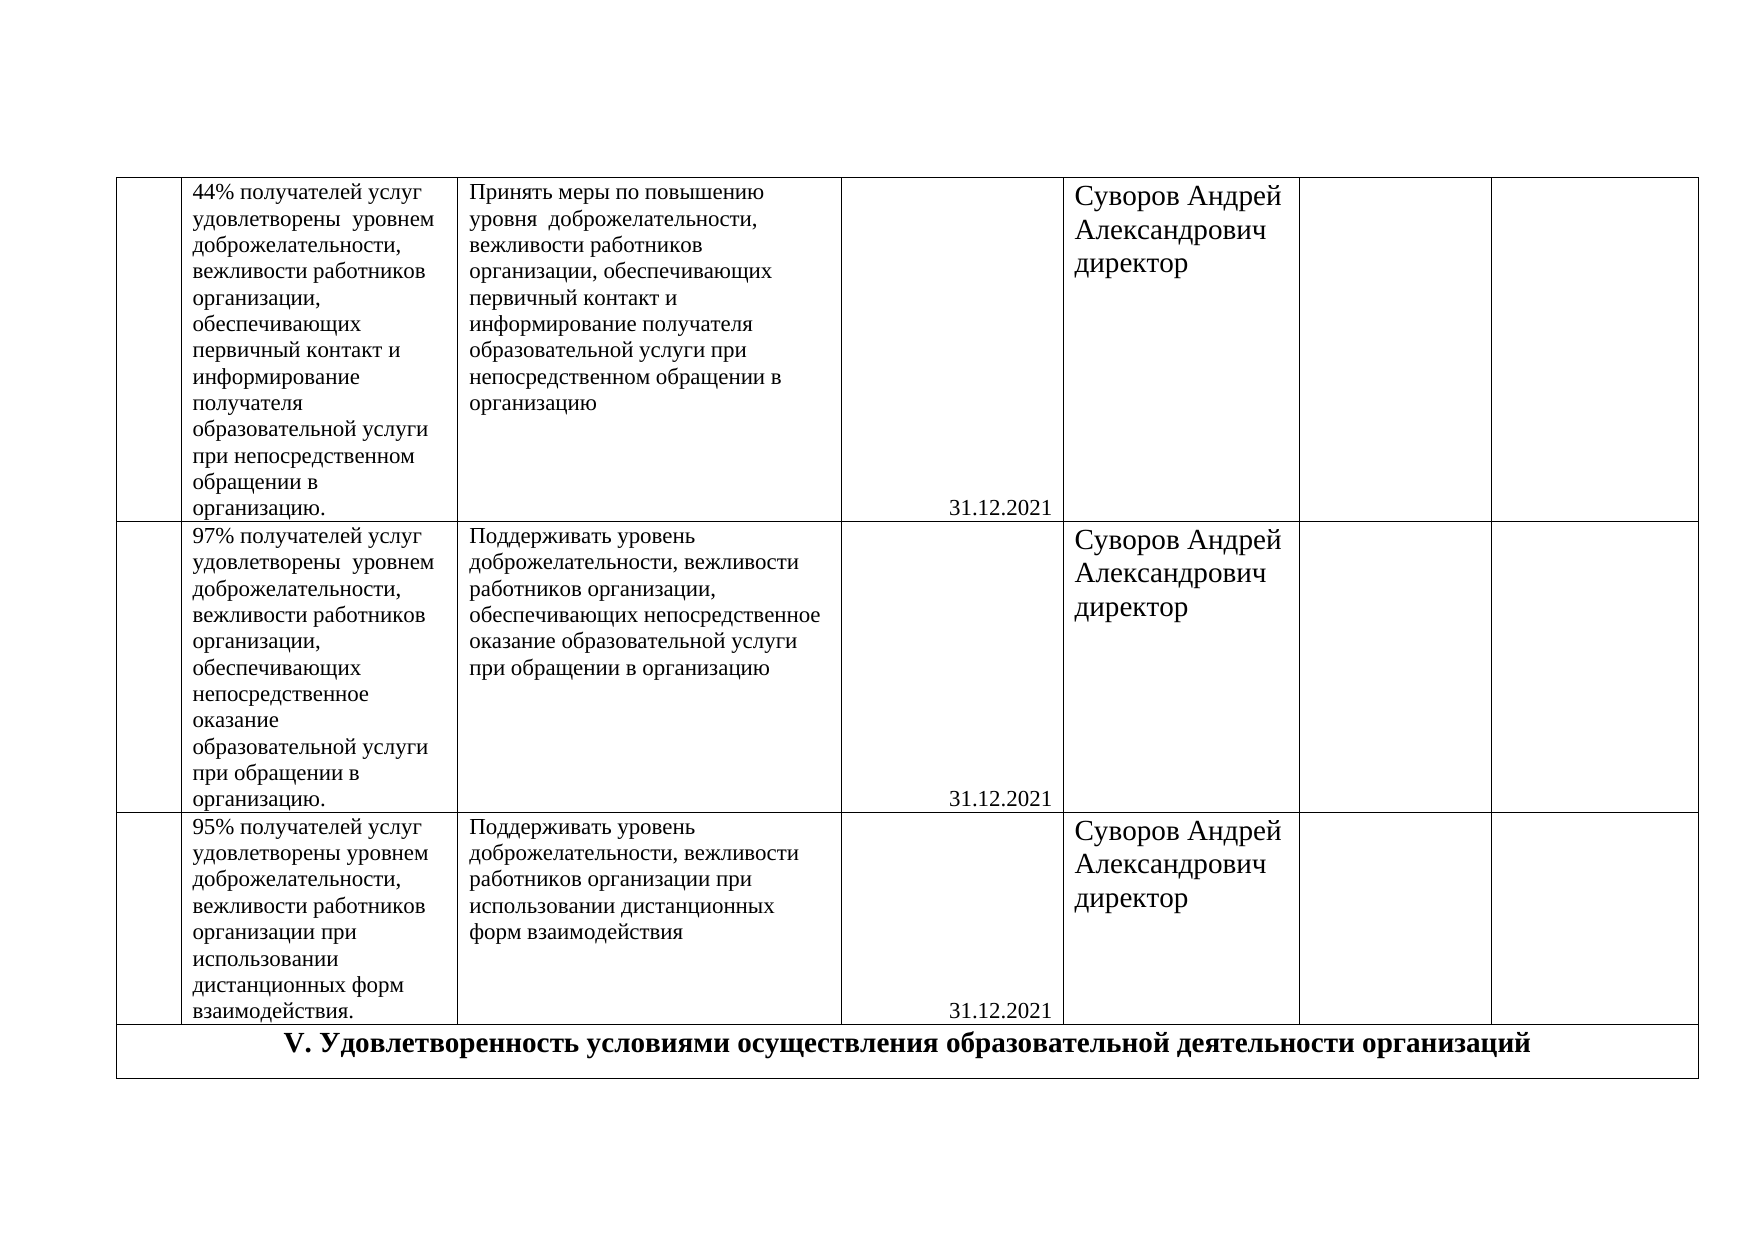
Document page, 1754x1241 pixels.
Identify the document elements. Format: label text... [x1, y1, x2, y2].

table_cell Поддерживать уровень доброжелательности, вежливости работников организации, обеспечивающих непосредственное оказание образовательной услуги при обращении в организацию [458, 522, 841, 812]
table_cell [117, 813, 181, 1024]
table_cell 95% получателей услуг удовлетворены уровнем доброжелательности, вежливости работников организации при использовании дистанционных форм взаимодействия. [182, 813, 457, 1024]
table_cell Суворов Андрей Александрович директор [1064, 813, 1299, 1024]
table_cell [117, 522, 181, 812]
table_cell 31.12.2021 [842, 178, 1063, 521]
table_cell V. Удовлетворенность условиями осуществления образовательной деятельности организаций [117, 1025, 1698, 1077]
table_cell [117, 178, 181, 521]
table_cell 31.12.2021 [842, 522, 1063, 812]
table_cell [1300, 178, 1491, 521]
table_cell Суворов Андрей Александрович директор [1064, 178, 1299, 521]
table_cell 44% получателей услуг удовлетворены уровнем доброжелательности, вежливости работников организации, обеспечивающих первичный контакт и информирование получателя образовательной услуги при непосредственном обращении в организацию. [182, 178, 457, 521]
table_cell Суворов Андрей Александрович директор [1064, 522, 1299, 812]
table_cell [1492, 813, 1698, 1024]
table_cell 97% получателей услуг удовлетворены уровнем доброжелательности, вежливости работников организации, обеспечивающих непосредственное оказание образовательной услуги при обращении в организацию. [182, 522, 457, 812]
table_cell [1300, 522, 1491, 812]
table_cell Поддерживать уровень доброжелательности, вежливости работников организации при использовании дистанционных форм взаимодействия [458, 813, 841, 1024]
table_cell [1492, 178, 1698, 521]
table_cell 31.12.2021 [842, 813, 1063, 1024]
table_cell [1492, 522, 1698, 812]
table_cell Принять меры по повышению уровня доброжелательности, вежливости работников организации, обеспечивающих первичный контакт и информирование получателя образовательной услуги при непосредственном обращении в организацию [458, 178, 841, 521]
table_cell [1300, 813, 1491, 1024]
